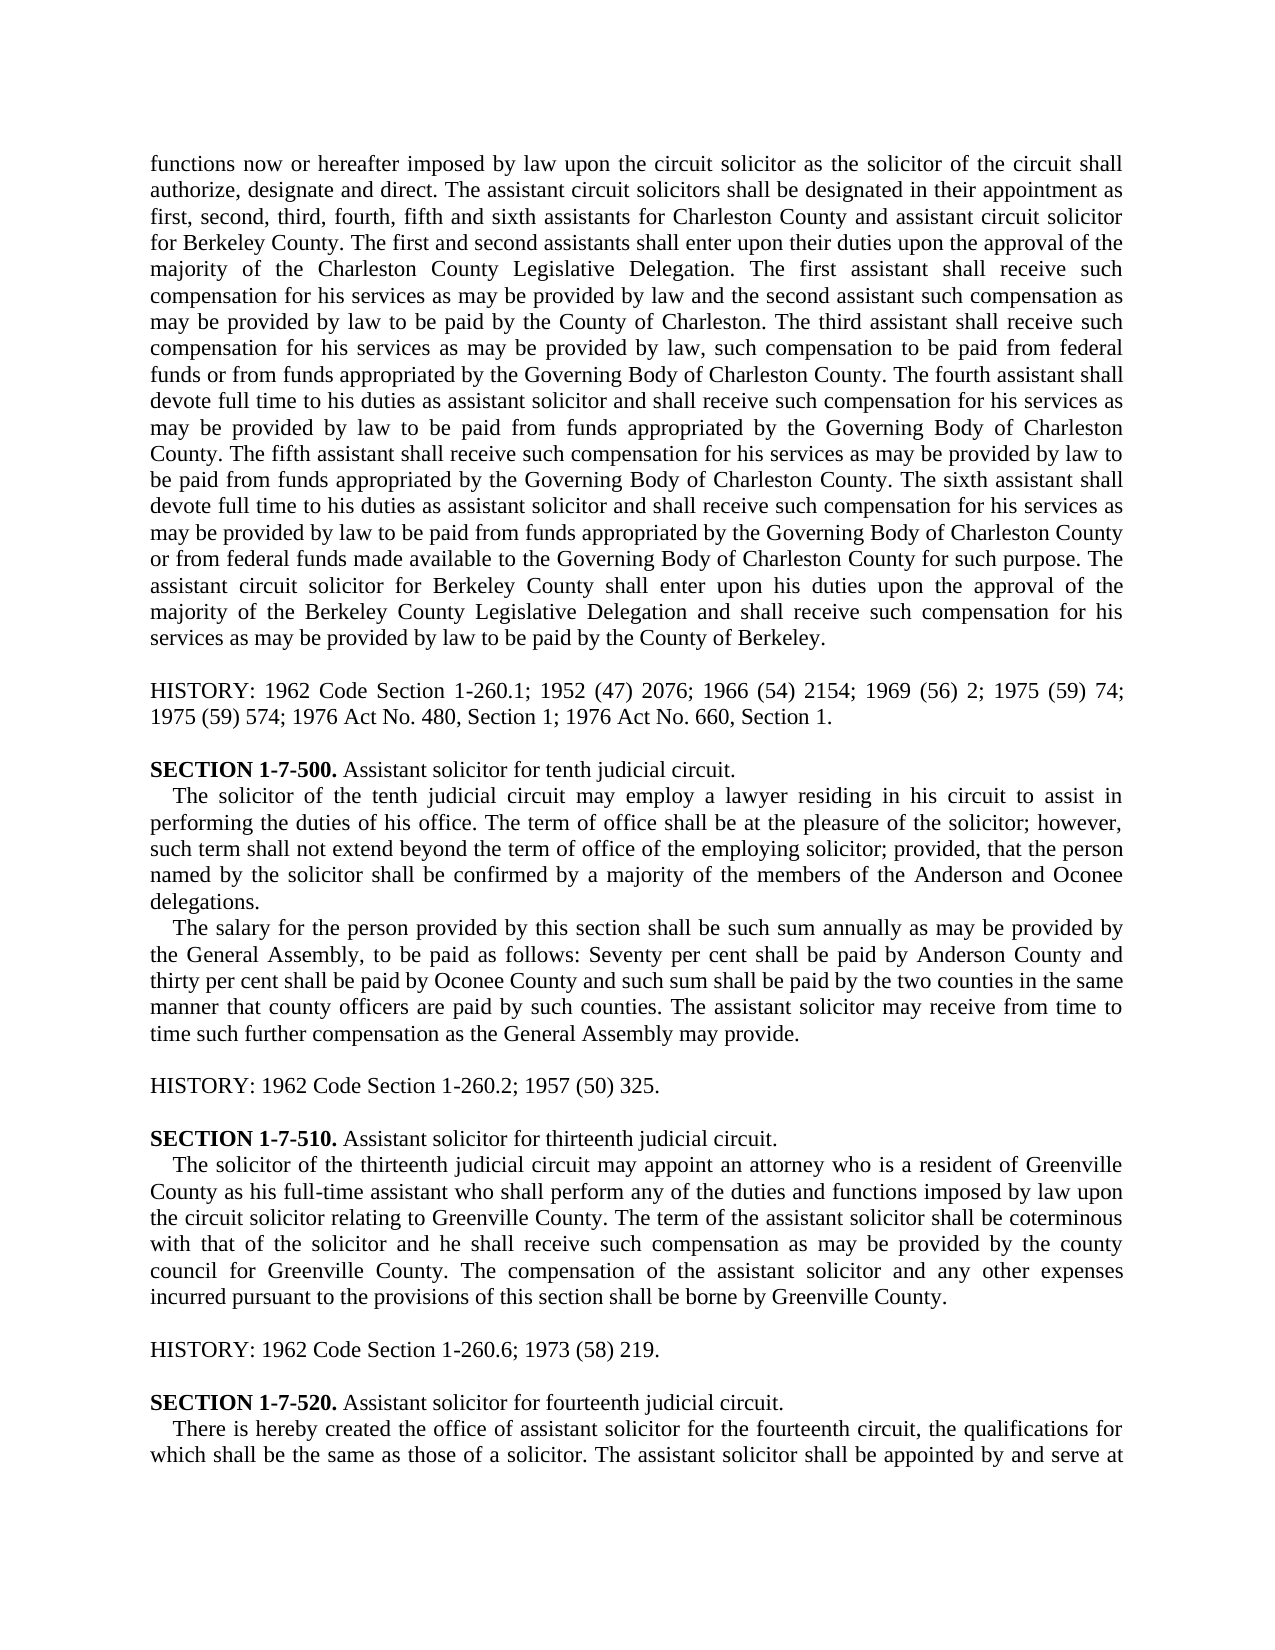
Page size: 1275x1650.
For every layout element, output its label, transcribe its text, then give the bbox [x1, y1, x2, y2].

text The solicitor of the tenth judicial circuit may employ a lawyer residing in his circuit to assist in performing the duties of his office. The term of office shall be at the pleasure of the solicitor; however, such term shall not extend beyond the term of office of the employing solicitor; provided, that the person named by the solicitor shall be confirmed by a majority of the members of the Anderson and Oconee delegations. [150, 782, 1125, 914]
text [150, 150, 1125, 651]
text HISTORY: 1962 Code Section 1-260.6; 1973 (58) 219. [150, 1336, 1125, 1362]
text SECTION 1-7-500. Assistant solicitor for tenth judicial circuit. [150, 756, 1125, 782]
text SECTION 1-7-510. Assistant solicitor for thirteenth judicial circuit. [150, 1125, 1125, 1151]
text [150, 1415, 1125, 1468]
text The salary for the person provided by this section shall be such sum annually as may be provided by the General Assembly, to be paid as follows: Seventy per cent shall be paid by Anderson County and thirty per cent shall be paid by Oconee County and such sum shall be paid by the two counties in the same manner that county officers are paid by such counties. The assistant solicitor may receive from time to time such further compensation as the General Assembly may provide. [150, 914, 1125, 1046]
text The solicitor of the thirteenth judicial circuit may appoint an attorney who is a resident of Greenville County as his full-time assistant who shall perform any of the duties and functions imposed by law upon the circuit solicitor relating to Greenville County. The term of the assistant solicitor shall be coterminous with that of the solicitor and he shall receive such compensation as may be provided by the county council for Greenville County. The compensation of the assistant solicitor and any other expenses incurred pursuant to the provisions of this section shall be borne by Greenville County. [150, 1151, 1125, 1309]
text HISTORY: 1962 Code Section 1-260.1; 1952 (47) 2076; 1966 (54) 2154; 1969 (56) 2; 1975 (59) 74; 1975 (59) 574; 1976 Act No. 480, Section 1; 1976 Act No. 660, Section 1. [150, 677, 1125, 730]
text HISTORY: 1962 Code Section 1-260.2; 1957 (50) 325. [150, 1072, 1125, 1099]
text SECTION 1-7-520. Assistant solicitor for fourteenth judicial circuit. [150, 1389, 1125, 1415]
